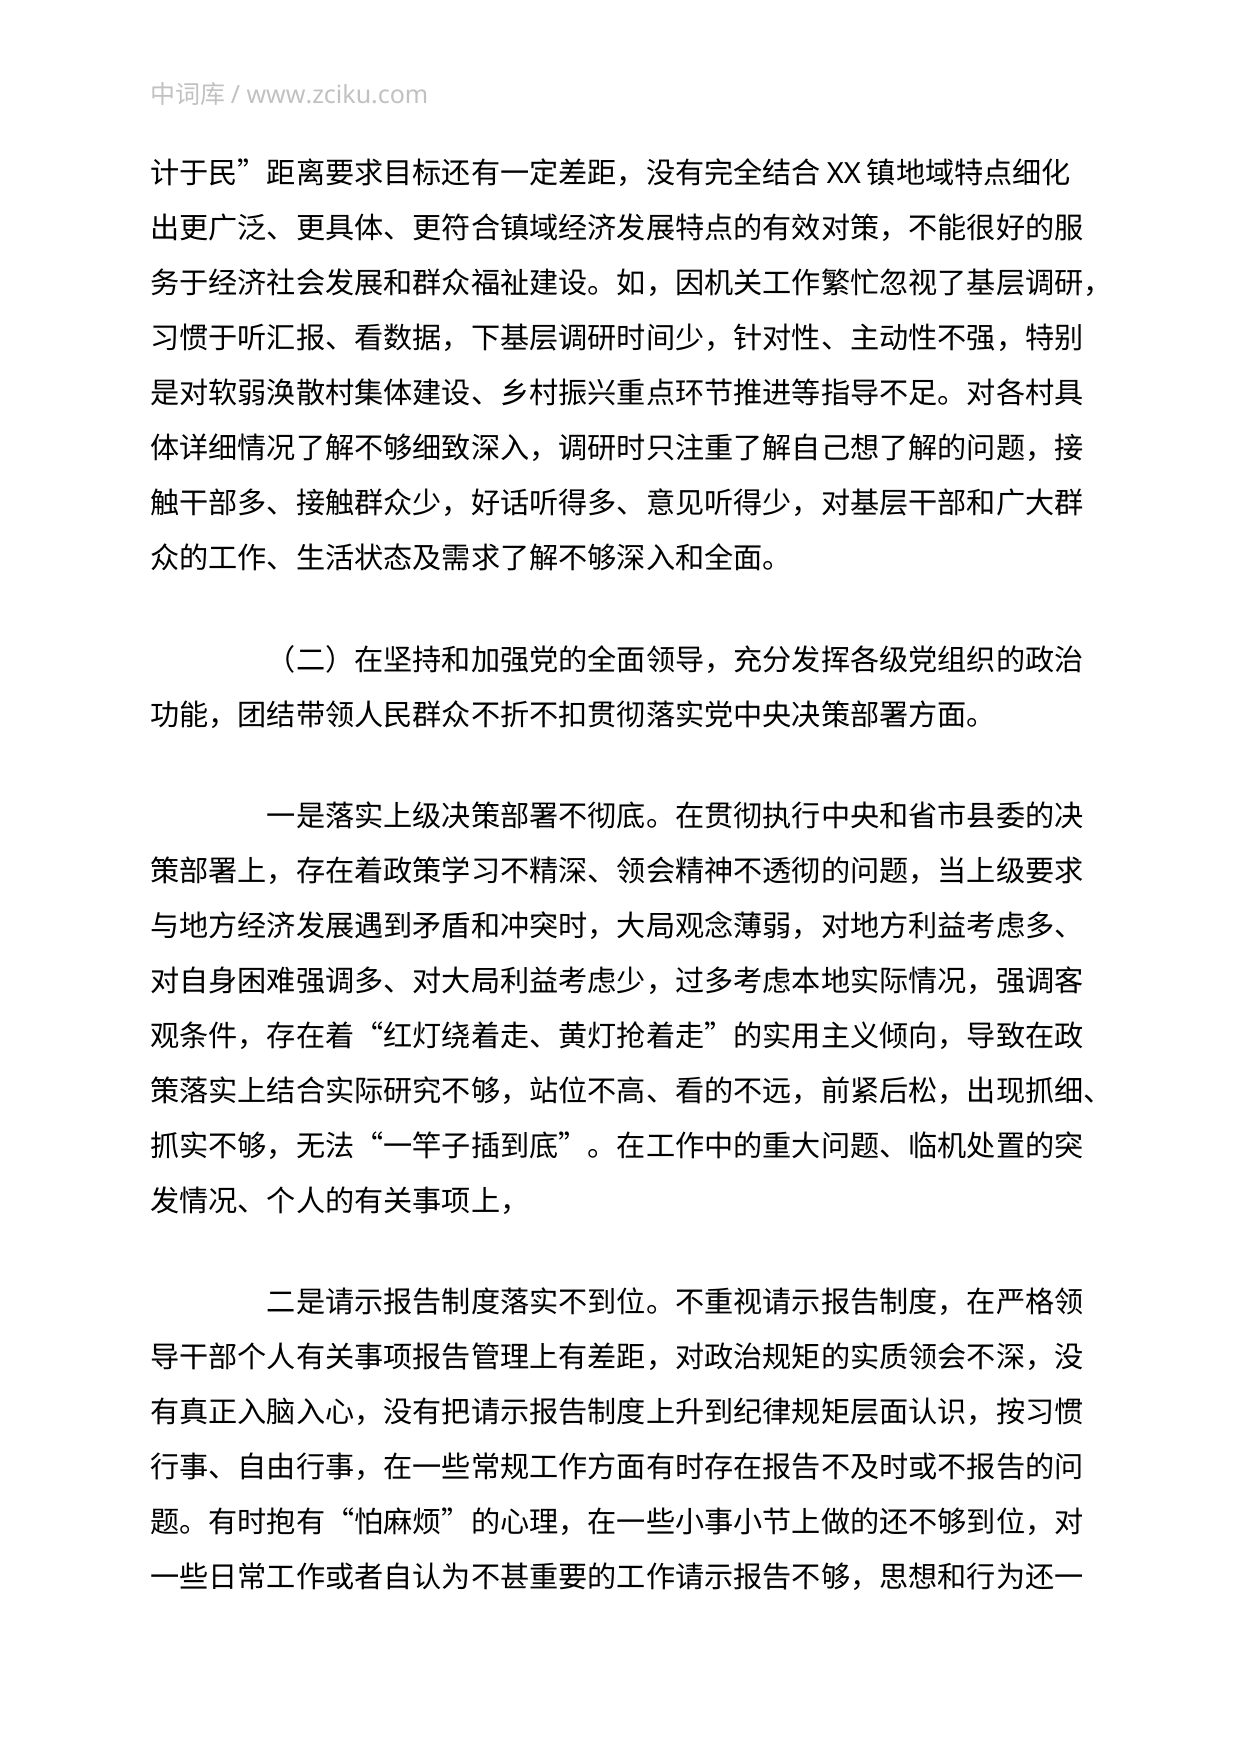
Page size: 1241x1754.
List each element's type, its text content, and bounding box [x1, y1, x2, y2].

text （二）在坚持和加强党的全面领导，充分发挥各级党组织的政治功能，团结带领人民群众不折不扣贯彻落实党中央决策部署方面。 [150, 636, 1090, 733]
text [150, 150, 1090, 577]
text 一是落实上级决策部署不彻底。在贯彻执行中央和省市县委的决策部署上，存在着政策学习不精深、领会精神不透彻的问题，当上级要求与地方经济发展遇到矛盾和冲突时，大局观念薄弱，对地方利益考虑多、对自身困难强调多、对大局利益考虑少，过多考虑本地实际情况，强调客观条件，存在着“红灯绕着走、黄灯抢着走”的实用主义倾向，导致在政策落实上结合实际研究不够，站位不高、看的不远，前紧后松，出现抓细、抓实不够，无法“一竿子插到底”。在工作中的重大问题、临机处置的突发情况、个人的有关事项上， [150, 793, 1090, 1219]
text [150, 1279, 1090, 1596]
